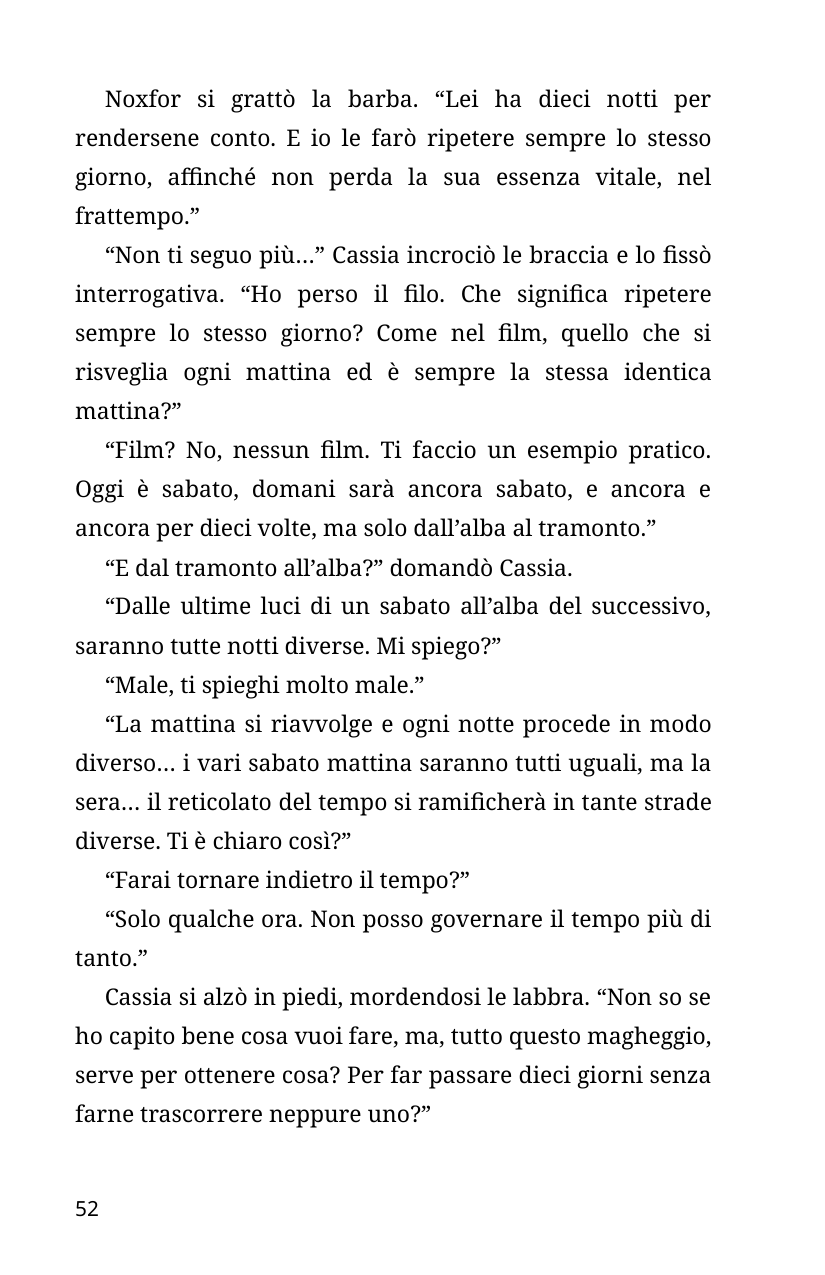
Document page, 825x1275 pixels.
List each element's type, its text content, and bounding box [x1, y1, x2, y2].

text “Non ti seguo più…” Cassia incrociò le braccia e lo fissò interrogativa. “Ho perso il filo. Che significa ripetere sempre lo stesso giorno? Come nel film, quello che si risveglia ogni mattina ed è sempre la stessa identica mattina?” [75, 239, 712, 426]
text “Dalle ultime luci di un sabato all’alba del successivo, saranno tutte notti diverse. Mi spiego?” [75, 591, 712, 661]
text “Male, ti spieghi molto male.” [75, 669, 712, 700]
text “Solo qualche ora. Non posso governare il tempo più di tanto.” [75, 903, 712, 973]
text “La mattina si riavvolge e ogni notte procede in modo diverso… i vari sabato mattina saranno tutti uguali, ma la sera… il reticolato del tempo si ramificherà in tante strade diverse. Ti è chiaro così?” [75, 708, 712, 856]
text “Film? No, nessun film. Ti faccio un esempio pratico. Oggi è sabato, domani sarà ancora sabato, e ancora e ancora per dieci volte, ma solo dall’alba al tramonto.” [75, 434, 712, 544]
text Cassia si alzò in piedi, mordendosi le labbra. “Non so se ho capito bene cosa vuoi fare, ma, tutto questo magheggio, serve per ottenere cosa? Per far passare dieci giorni senza farne trascorrere neppure uno?” [75, 981, 712, 1129]
text “E dal tramonto all’alba?” domandò Cassia. [75, 551, 712, 583]
text Noxfor si grattò la barba. “Lei ha dieci notti per rendersene conto. E io le farò ripetere sempre lo stesso giorno, affinché non perda la sua essenza vitale, nel frattempo.” [75, 83, 712, 231]
text “Farai tornare indietro il tempo?” [75, 864, 712, 895]
